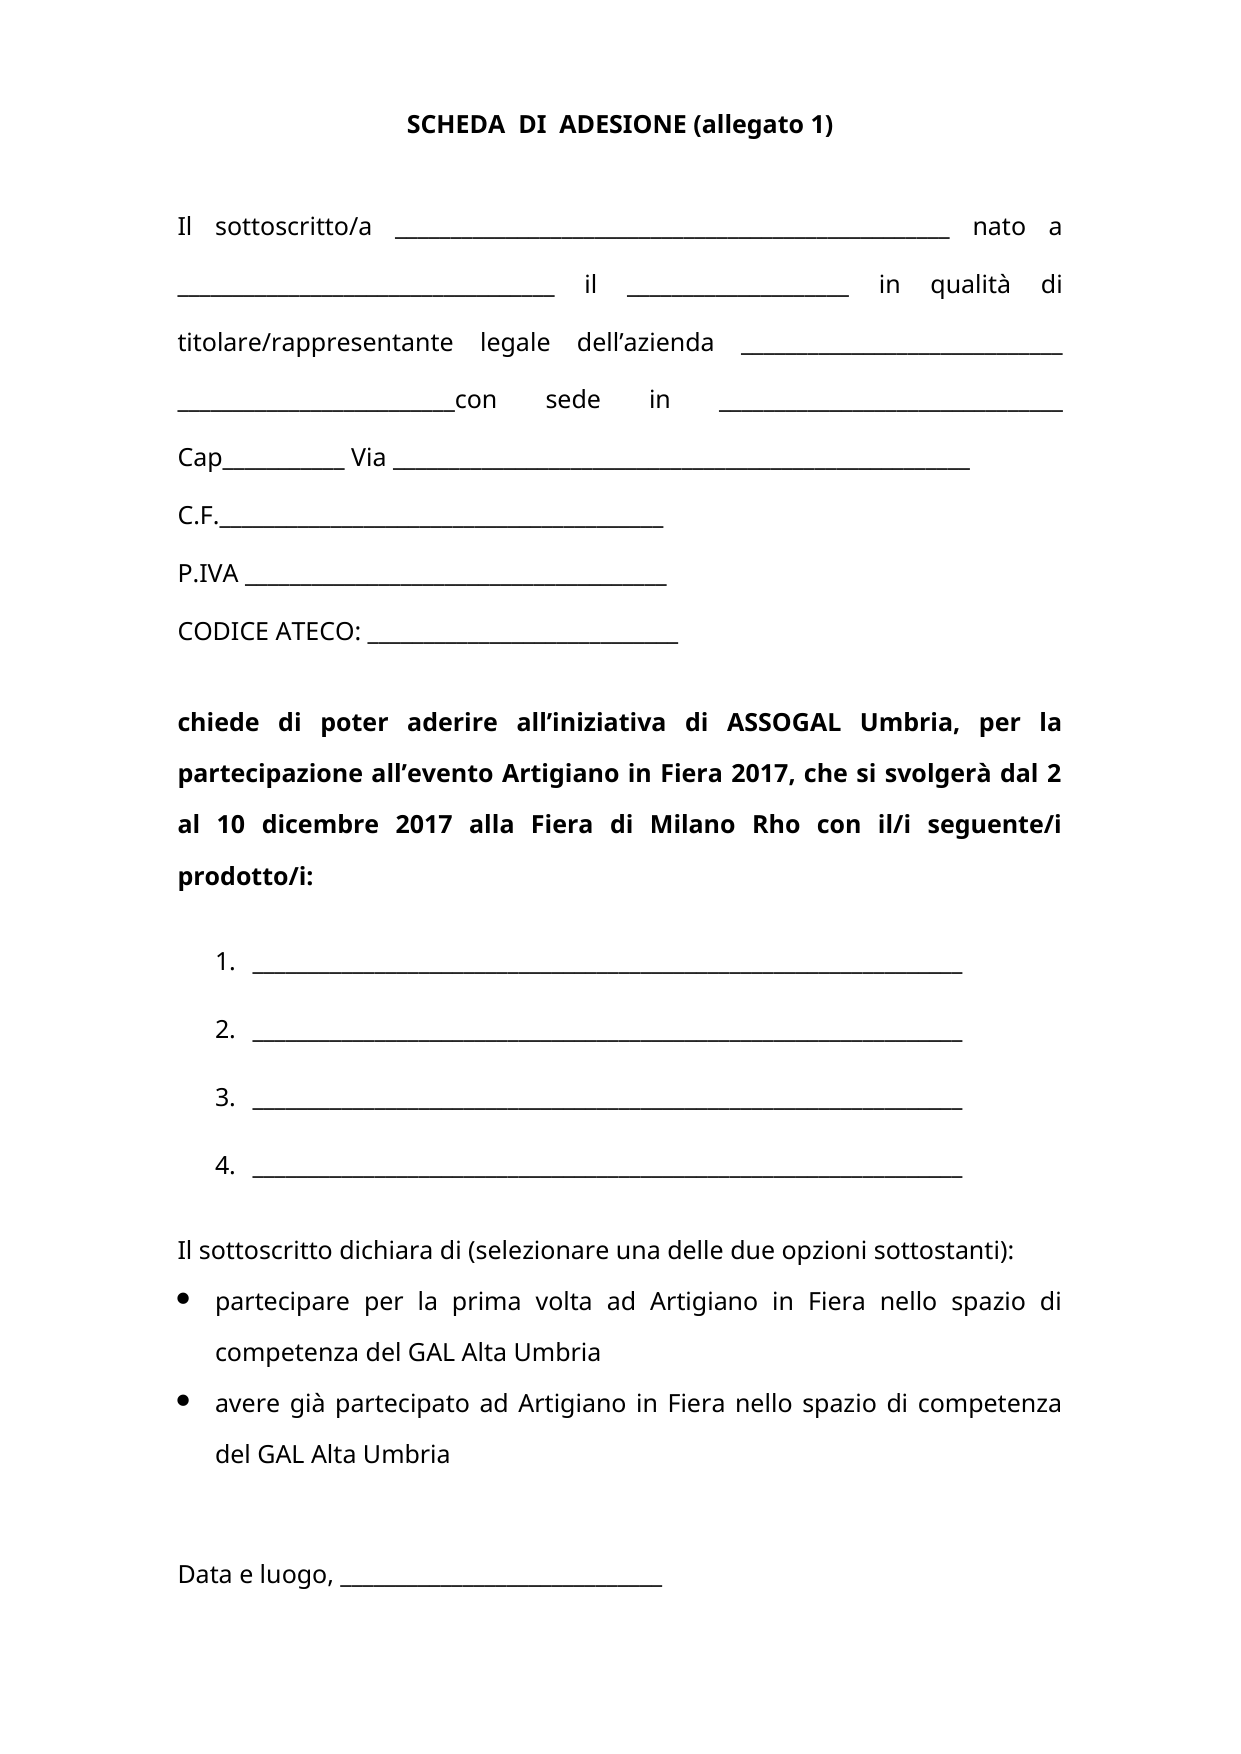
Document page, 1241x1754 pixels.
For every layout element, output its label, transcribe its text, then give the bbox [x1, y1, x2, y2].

list partecipare per la prima volta ad Artigiano in Fiera nello spazio di competenza del GAL Alta Umbria [177, 1284, 1063, 1369]
text Il sottoscritto dichiara di (selezionare una delle due opzioni sottostanti): [177, 1233, 1063, 1267]
text chiede di poter aderire all’iniziativa di ASSOGAL Umbria, per la partecipazione all’evento Artigiano in Fiera 2017, che si svolgerà dal 2 al 10 dicembre 2017 alla Fiera di Milano Rho con il/i seguente/i prodotto/i: [177, 705, 1063, 892]
text Data e luogo, _____________________________ [177, 1556, 1063, 1590]
text C.F.________________________________________ [177, 498, 1063, 532]
list ________________________________________________________________ [215, 943, 1063, 977]
text CODICE ATECO: ____________________________ [177, 613, 1063, 647]
text P.IVA ______________________________________ [177, 555, 1063, 589]
list ________________________________________________________________ [215, 1148, 1063, 1182]
text SCHEDA DI ADESIONE (allegato 1) [177, 106, 1063, 140]
list avere già partecipato ad Artigiano in Fiera nello spazio di competenza del GAL Alta Umbria [177, 1386, 1063, 1471]
text Il sottoscritto/a __________________________________________________ nato a __________________________________ il ____________________ in qualità di titolare/rappresentante legale dell’azienda _____________________________ _________________________con sede in _______________________________ Cap___________ Via ____________________________________________________ [177, 208, 1063, 474]
list ________________________________________________________________ [215, 1079, 1063, 1114]
list ________________________________________________________________ [215, 1011, 1063, 1046]
